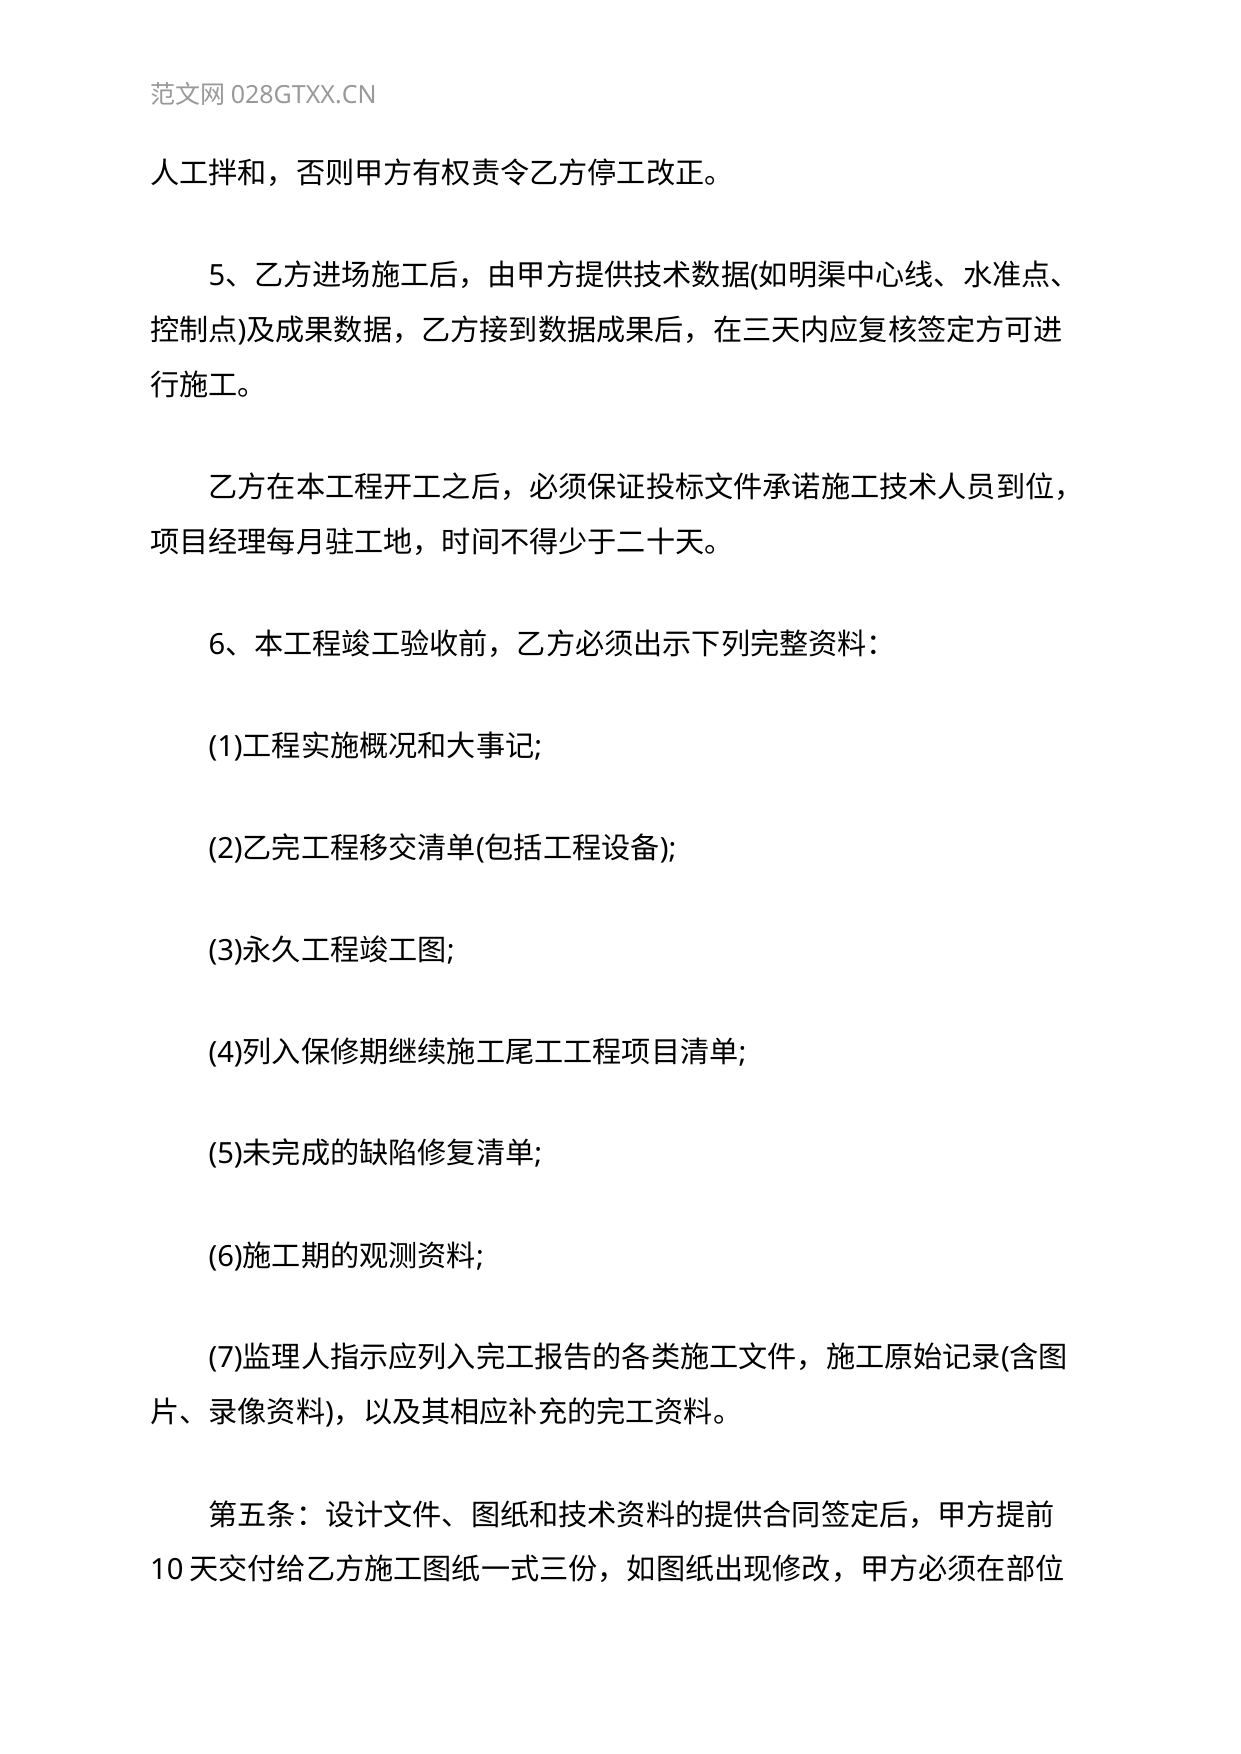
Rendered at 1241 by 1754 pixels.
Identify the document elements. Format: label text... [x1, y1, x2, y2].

text (2)乙完工程移交清单(包括工程设备); [150, 824, 1090, 867]
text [150, 150, 1090, 192]
text (5)未完成的缺陷修复清单; [150, 1130, 1090, 1172]
text 5、乙方进场施工后，由甲方提供技术数据(如明渠中心线、水准点、控制点)及成果数据，乙方接到数据成果后，在三天内应复核签定方可进行施工。 [150, 252, 1090, 404]
text (3)永久工程竣工图; [150, 926, 1090, 968]
text (6)施工期的观测资料; [150, 1232, 1090, 1274]
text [150, 1491, 1090, 1588]
text (4)列入保修期继续施工尾工工程项目清单; [150, 1028, 1090, 1071]
text 6、本工程竣工验收前，乙方必须出示下列完整资料： [150, 620, 1090, 663]
text (1)工程实施概况和大事记; [150, 722, 1090, 764]
text (7)监理人指示应列入完工报告的各类施工文件，施工原始记录(含图片、录像资料)，以及其相应补充的完工资料。 [150, 1334, 1090, 1431]
text 乙方在本工程开工之后，必须保证投标文件承诺施工技术人员到位，项目经理每月驻工地，时间不得少于二十天。 [150, 463, 1090, 561]
